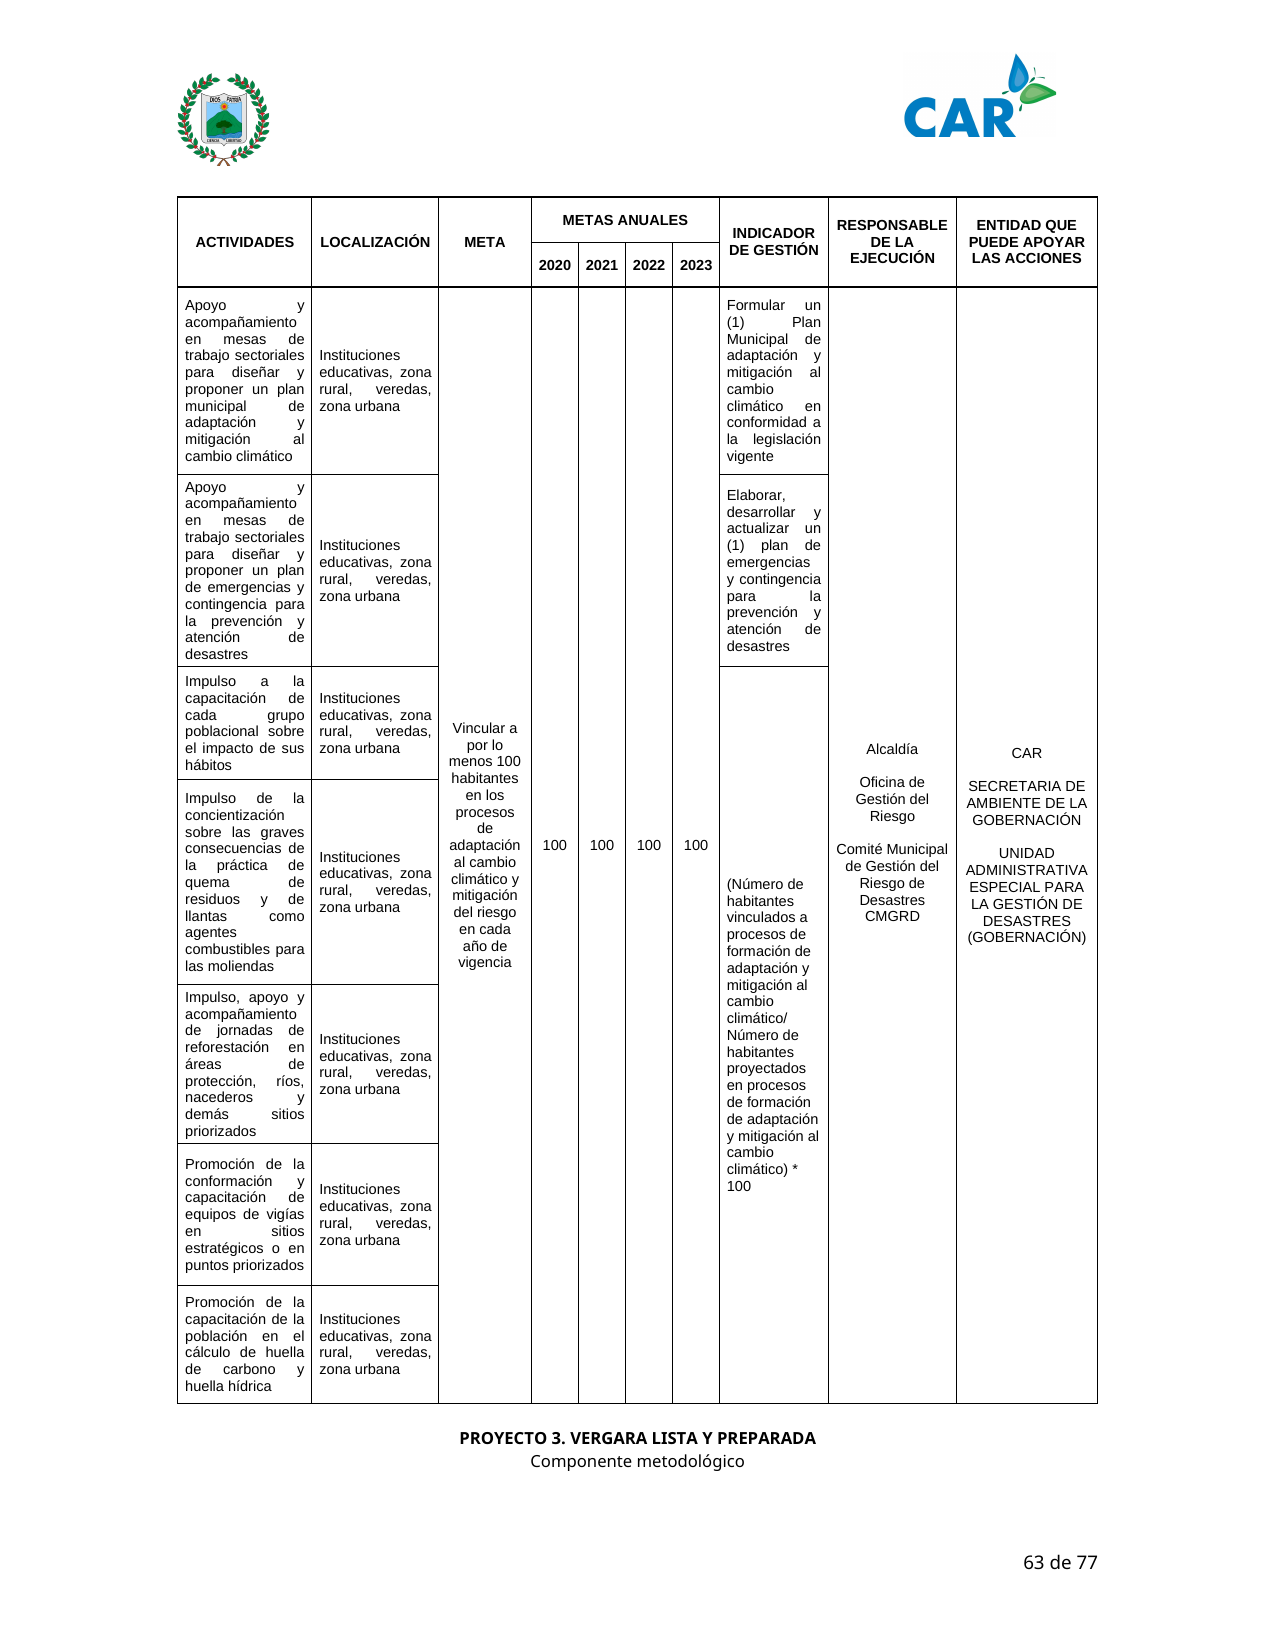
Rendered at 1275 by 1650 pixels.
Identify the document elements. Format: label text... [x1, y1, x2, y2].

table_cell 2022 [626, 243, 672, 286]
table_header META [439, 198, 531, 286]
table_cell (Número de habitantes vinculados a procesos de formación de adaptación y mitigación al cambio climático/ Número de habitantes proyectados en procesos de formación de adaptación y mitigación al cambio climático) * 100 [720, 667, 828, 1403]
table_cell 100 [532, 288, 578, 1403]
table_cell Promoción de la conformación y capacitación de equipos de vigías en sitios estratégicos o en puntos priorizados [178, 1144, 311, 1284]
table_cell Instituciones educativas, zona rural, veredas, zona urbana [312, 288, 438, 474]
table_cell Instituciones educativas, zona rural, veredas, zona urbana [312, 667, 438, 779]
table_header ENTIDAD QUE PUEDE APOYAR LAS ACCIONES [957, 198, 1097, 286]
table_cell Instituciones educativas, zona rural, veredas, zona urbana [312, 1286, 438, 1403]
table_cell 100 [626, 288, 672, 1403]
table_cell Promoción de la capacitación de la población en el cálculo de huella de carbono y huella hídrica [178, 1286, 311, 1403]
table_cell Instituciones educativas, zona rural, veredas, zona urbana [312, 1144, 438, 1284]
table_cell 2021 [579, 243, 625, 286]
table_header INDICADOR DE GESTIÓN [720, 198, 828, 286]
table_cell 2020 [532, 243, 578, 286]
table_cell 2023 [673, 243, 719, 286]
picture [902, 52, 1056, 137]
table_cell Impulso a la capacitación de cada grupo poblacional sobre el impacto de sus hábitos [178, 667, 311, 779]
table_cell Instituciones educativas, zona rural, veredas, zona urbana [312, 475, 438, 666]
picture [177, 73, 270, 166]
table_cell Instituciones educativas, zona rural, veredas, zona urbana [312, 985, 438, 1143]
table_cell Formular un (1) Plan Municipal de adaptación y mitigación al cambio climático en conformidad a la legislación vigente [720, 288, 828, 474]
table_cell Instituciones educativas, zona rural, veredas, zona urbana [312, 780, 438, 984]
table_cell Vincular a por lo menos 100 habitantes en los procesos de adaptación al cambio climático y mitigación del riesgo en cada año de vigencia [439, 288, 531, 1403]
table_cell Apoyo y acompañamiento en mesas de trabajo sectoriales para diseñar y proponer un plan municipal de adaptación y mitigación al cambio climático [178, 288, 311, 474]
text PROYECTO 3. VERGARA LISTA Y PREPARADA [177, 1427, 1098, 1449]
table_cell CAR SECRETARIA DE AMBIENTE DE LA GOBERNACIÓN UNIDAD ADMINISTRATIVA ESPECIAL PARA LA GESTIÓN DE DESASTRES (GOBERNACIÓN) [957, 288, 1097, 1403]
table_cell 100 [673, 288, 719, 1403]
table_header METAS ANUALES [532, 198, 719, 242]
table_cell Elaborar, desarrollar y actualizar un (1) plan de emergencias y contingencia para la prevención y atención de desastres [720, 475, 828, 666]
table_cell 100 [579, 288, 625, 1403]
text Componente metodológico [177, 1449, 1098, 1472]
table_cell Apoyo y acompañamiento en mesas de trabajo sectoriales para diseñar y proponer un plan de emergencias y contingencia para la prevención y atención de desastres [178, 475, 311, 666]
table_cell Alcaldía Oficina de Gestión del Riesgo Comité Municipal de Gestión del Riesgo de Desastres CMGRD [829, 288, 956, 1403]
table_cell Impulso de la concientización sobre las graves consecuencias de la práctica de quema de residuos y de llantas como agentes combustibles para las moliendas [178, 780, 311, 984]
table_cell Impulso, apoyo y acompañamiento de jornadas de reforestación en áreas de protección, ríos, nacederos y demás sitios priorizados [178, 985, 311, 1143]
table_header ACTIVIDADES [178, 198, 311, 286]
table_header LOCALIZACIÓN [312, 198, 438, 286]
table_header RESPONSABLE DE LA EJECUCIÓN [829, 198, 956, 286]
